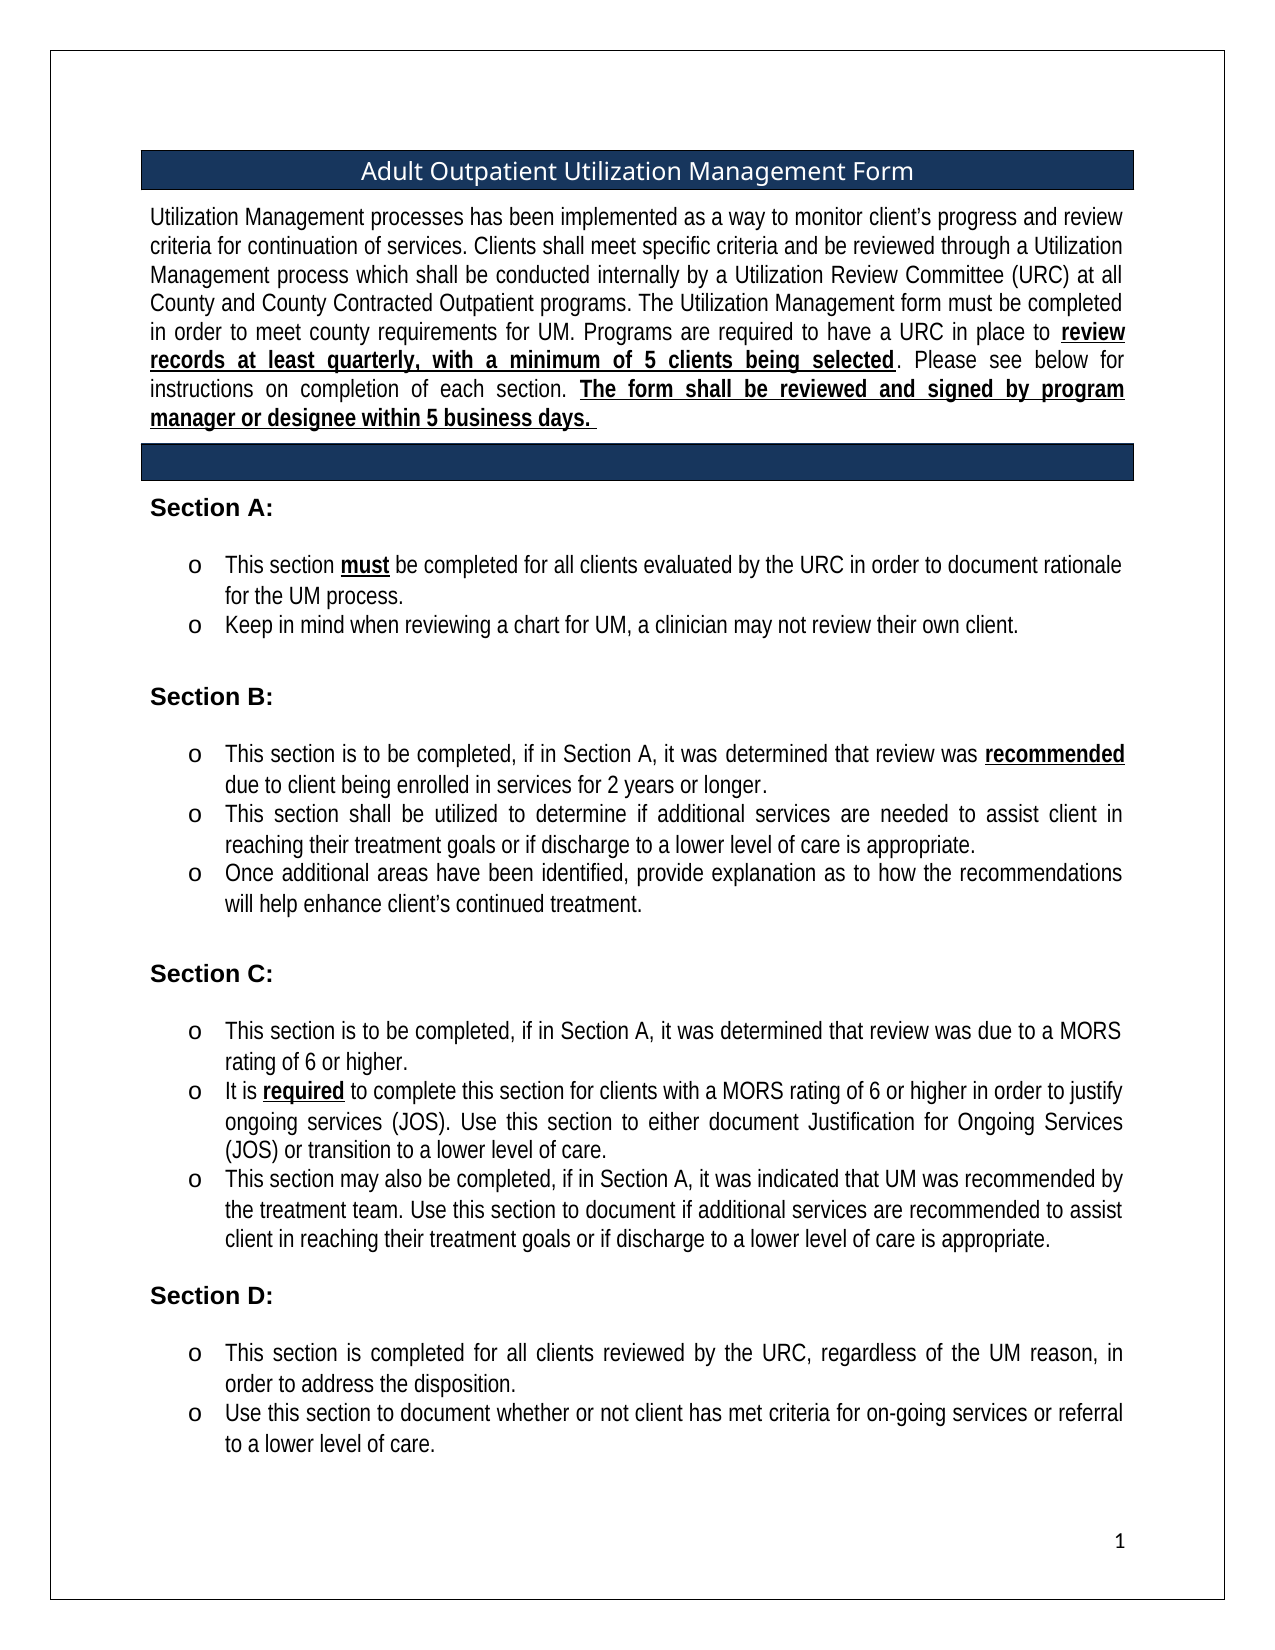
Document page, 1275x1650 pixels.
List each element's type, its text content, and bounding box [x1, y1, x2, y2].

list This section is completed for all clients reviewed by the URC, regardless of the UM reason, in order to address the disposition. [187, 1338, 1125, 1398]
list This section shall be utilized to determine if additional services are needed to assist client in reaching their treatment goals or if discharge to a lower level of care is appropriate. [187, 799, 1125, 858]
text Utilization Management processes has been implemented as a way to monitor client’s progress and review criteria for continuation of services. Clients shall meet specific criteria and be reviewed through a Utilization Management process which shall be conducted internally by a Utilization Review Committee (URC) at all County and County Contracted Outpatient programs. The Utilization Management form must be completed in order to meet county requirements for UM. Programs are required to have a URC in place to review records at least quarterly, with a minimum of 5 clients being selected. Please see below for instructions on completion of each section. The form shall be reviewed and signed by program manager or designee within 5 business days. [150, 202, 1125, 431]
list Once additional areas have been identified, provide explanation as to how the recommendations will help enhance client’s continued treatment. [187, 858, 1125, 918]
text Adult Outpatient Utilization Management Form [142, 151, 1133, 189]
text Section D: [150, 1281, 1125, 1310]
text Section B: [150, 682, 1125, 710]
text Section C: [150, 959, 1125, 987]
list This section is to be completed, if in Section A, it was determined that review was recommended due to client being enrolled in services for 2 years or longer. [187, 739, 1125, 799]
list This section may also be completed, if in Section A, it was indicated that UM was recommended by the treatment team. Use this section to document if additional services are recommended to assist client in reaching their treatment goals or if discharge to a lower level of care is appropriate. [187, 1164, 1125, 1252]
text Section A: [150, 493, 1125, 522]
list Keep in mind when reviewing a chart for UM, a clinician may not review their own client. [187, 610, 1125, 641]
list It is required to complete this section for clients with a MORS rating of 6 or higher in order to justify ongoing services (JOS). Use this section to either document Justification for Ongoing Services (JOS) or transition to a lower level of care. [187, 1076, 1125, 1164]
list This section is to be completed, if in Section A, it was determined that review was due to a MORS rating of 6 or higher. [187, 1016, 1125, 1076]
list This section must be completed for all clients evaluated by the URC in order to document rationale for the UM process. [187, 550, 1125, 610]
list Use this section to document whether or not client has met criteria for on-going services or referral to a lower level of care. [187, 1398, 1125, 1458]
